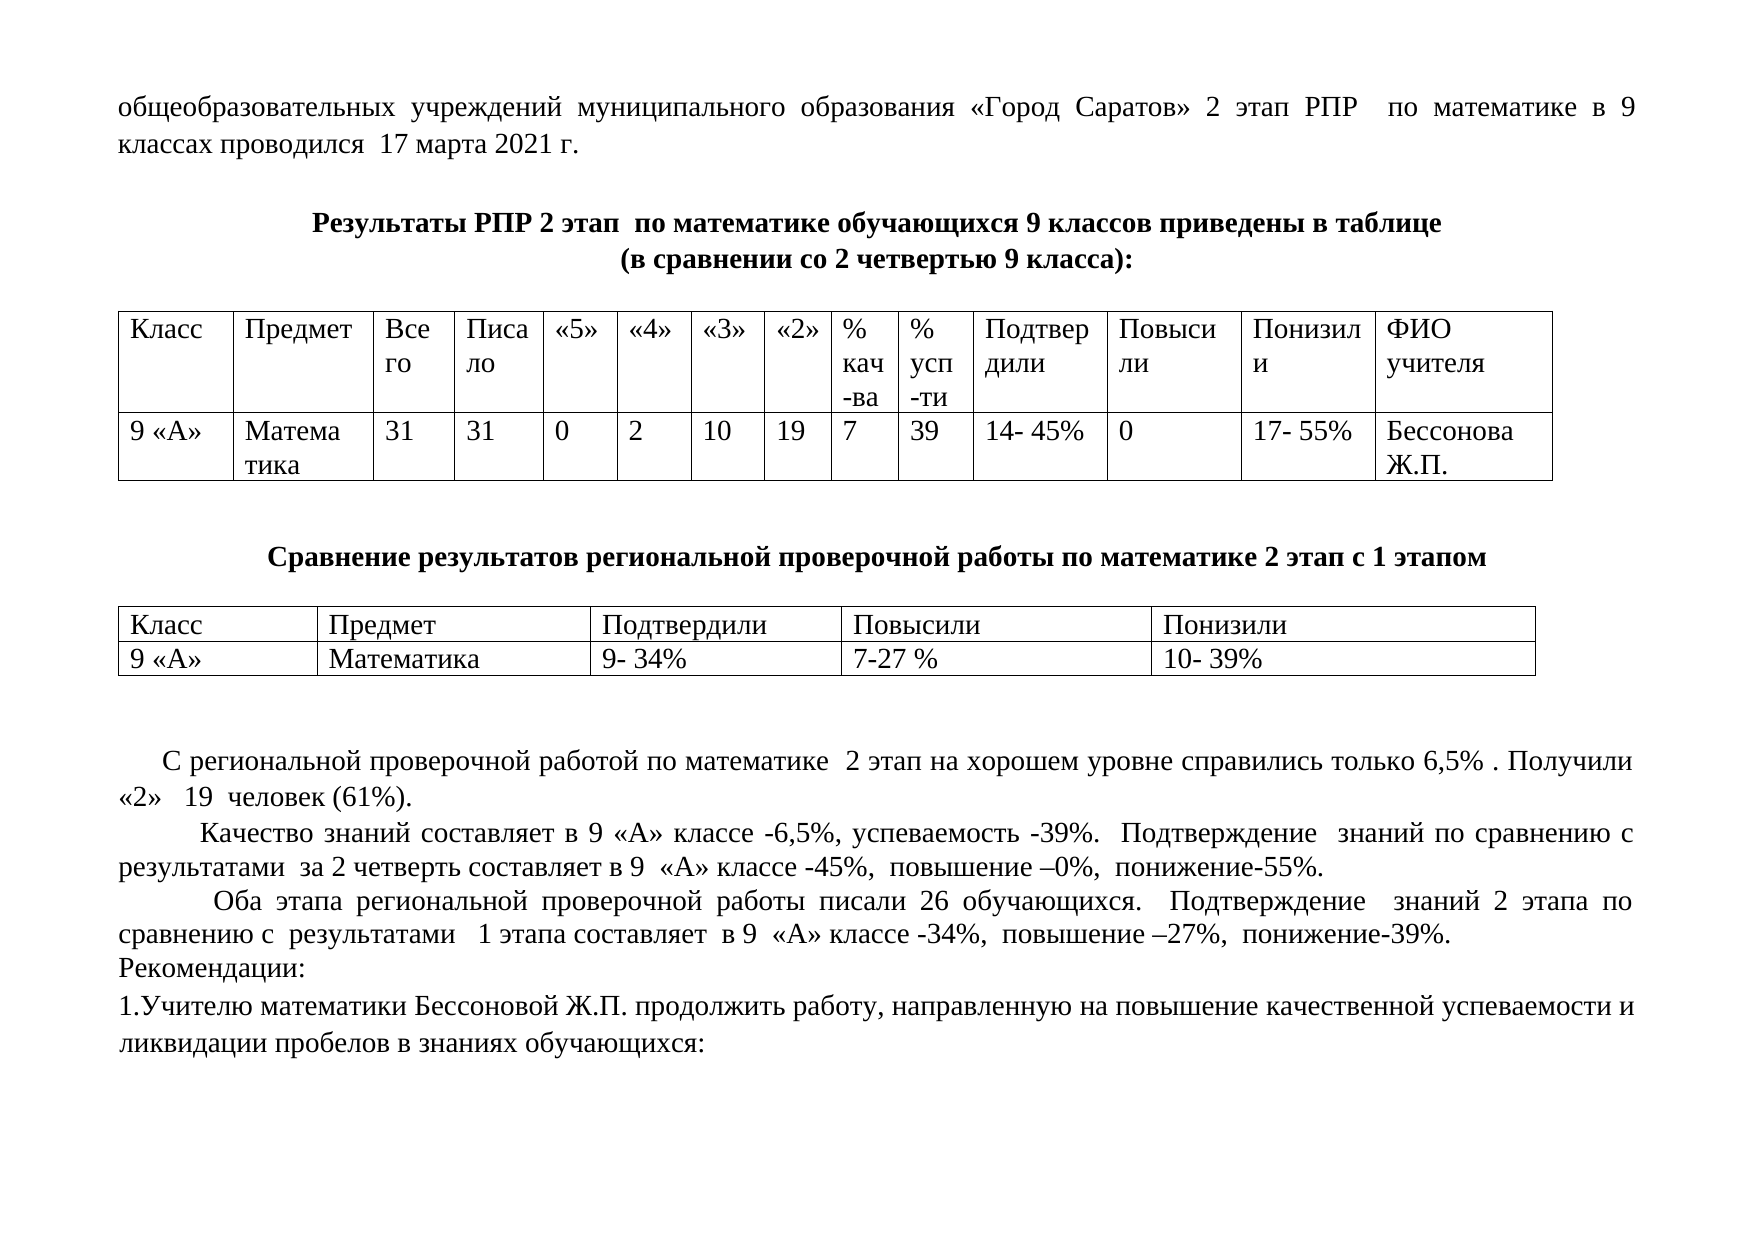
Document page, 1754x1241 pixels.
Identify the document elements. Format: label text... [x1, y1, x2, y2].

table_header Предмет [318, 607, 590, 641]
table_cell 7-27 % [842, 642, 1151, 675]
text Оба этапа региональной проверочной работы писали 26 обучающихся. Подтверждение знаний 2 этапа по сравнению с результатами 1 этапа составляет в 9 «А» классе -34%, повышение –27%, понижение-39%. [118, 883, 1636, 950]
table_header Повысили [842, 607, 1151, 641]
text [117, 89, 1637, 160]
table_header Повысили [1108, 312, 1241, 412]
table_header «3» [692, 312, 764, 412]
table_header «5» [544, 312, 617, 412]
table_header Предмет [234, 312, 373, 412]
table_header «2» [765, 312, 831, 412]
table_header Подтвердили [974, 312, 1107, 412]
table_cell 9- 34% [591, 642, 841, 675]
text 1.Учителю математики Бессоновой Ж.П. продолжить работу, направленную на повышение качественной успеваемости и ликвидации пробелов в знаниях обучающихся: [118, 988, 1636, 1059]
text Рекомендации: [118, 950, 1636, 983]
text Результаты РПР 2 этап по математике обучающихся 9 классов приведены в таблице [118, 205, 1636, 238]
table_cell 31 [374, 413, 454, 480]
table_cell 0 [1108, 413, 1241, 480]
table_header Класс [119, 312, 233, 412]
text Качество знаний составляет в 9 «А» классе -6,5%, успеваемость -39%. Подтверждение знаний по сравнению с результатами за 2 четверть составляет в 9 «А» классе -45%, повышение –0%, понижение-55%. [118, 816, 1636, 883]
table_header % кач-ва [832, 312, 898, 412]
table_cell 39 [899, 413, 973, 480]
table_header % усп-ти [899, 312, 973, 412]
table_cell 14- 45% [974, 413, 1107, 480]
text Сравнение результатов региональной проверочной работы по математике 2 этап с 1 этапом [118, 539, 1636, 572]
table_header ФИО учителя [1376, 312, 1552, 412]
table_header Подтвердили [591, 607, 841, 641]
table_cell 2 [618, 413, 691, 480]
table_cell 10- 39% [1152, 642, 1535, 675]
text (в сравнении со 2 четвертью 9 класса): [118, 241, 1636, 274]
table_cell Математика [318, 642, 590, 675]
table_cell 31 [455, 413, 543, 480]
table_cell 7 [832, 413, 898, 480]
text С региональной проверочной работой по математике 2 этап на хорошем уровне справились только 6,5% . Получили «2» 19 человек (61%). [118, 743, 1636, 813]
table_cell 9 «А» [119, 642, 317, 675]
table_cell 9 «А» [119, 413, 233, 480]
table_cell 0 [544, 413, 617, 480]
table_header Писало [455, 312, 543, 412]
table_cell Матема тика [234, 413, 373, 480]
table_cell 10 [692, 413, 764, 480]
table_header «4» [618, 312, 691, 412]
table_header Класс [119, 607, 317, 641]
table_cell Бессонова Ж.П. [1376, 413, 1552, 480]
table_header Понизили [1152, 607, 1535, 641]
table_header Понизили [1242, 312, 1375, 412]
table_cell 19 [765, 413, 831, 480]
table_header Все го [374, 312, 454, 412]
table_cell 17- 55% [1242, 413, 1375, 480]
